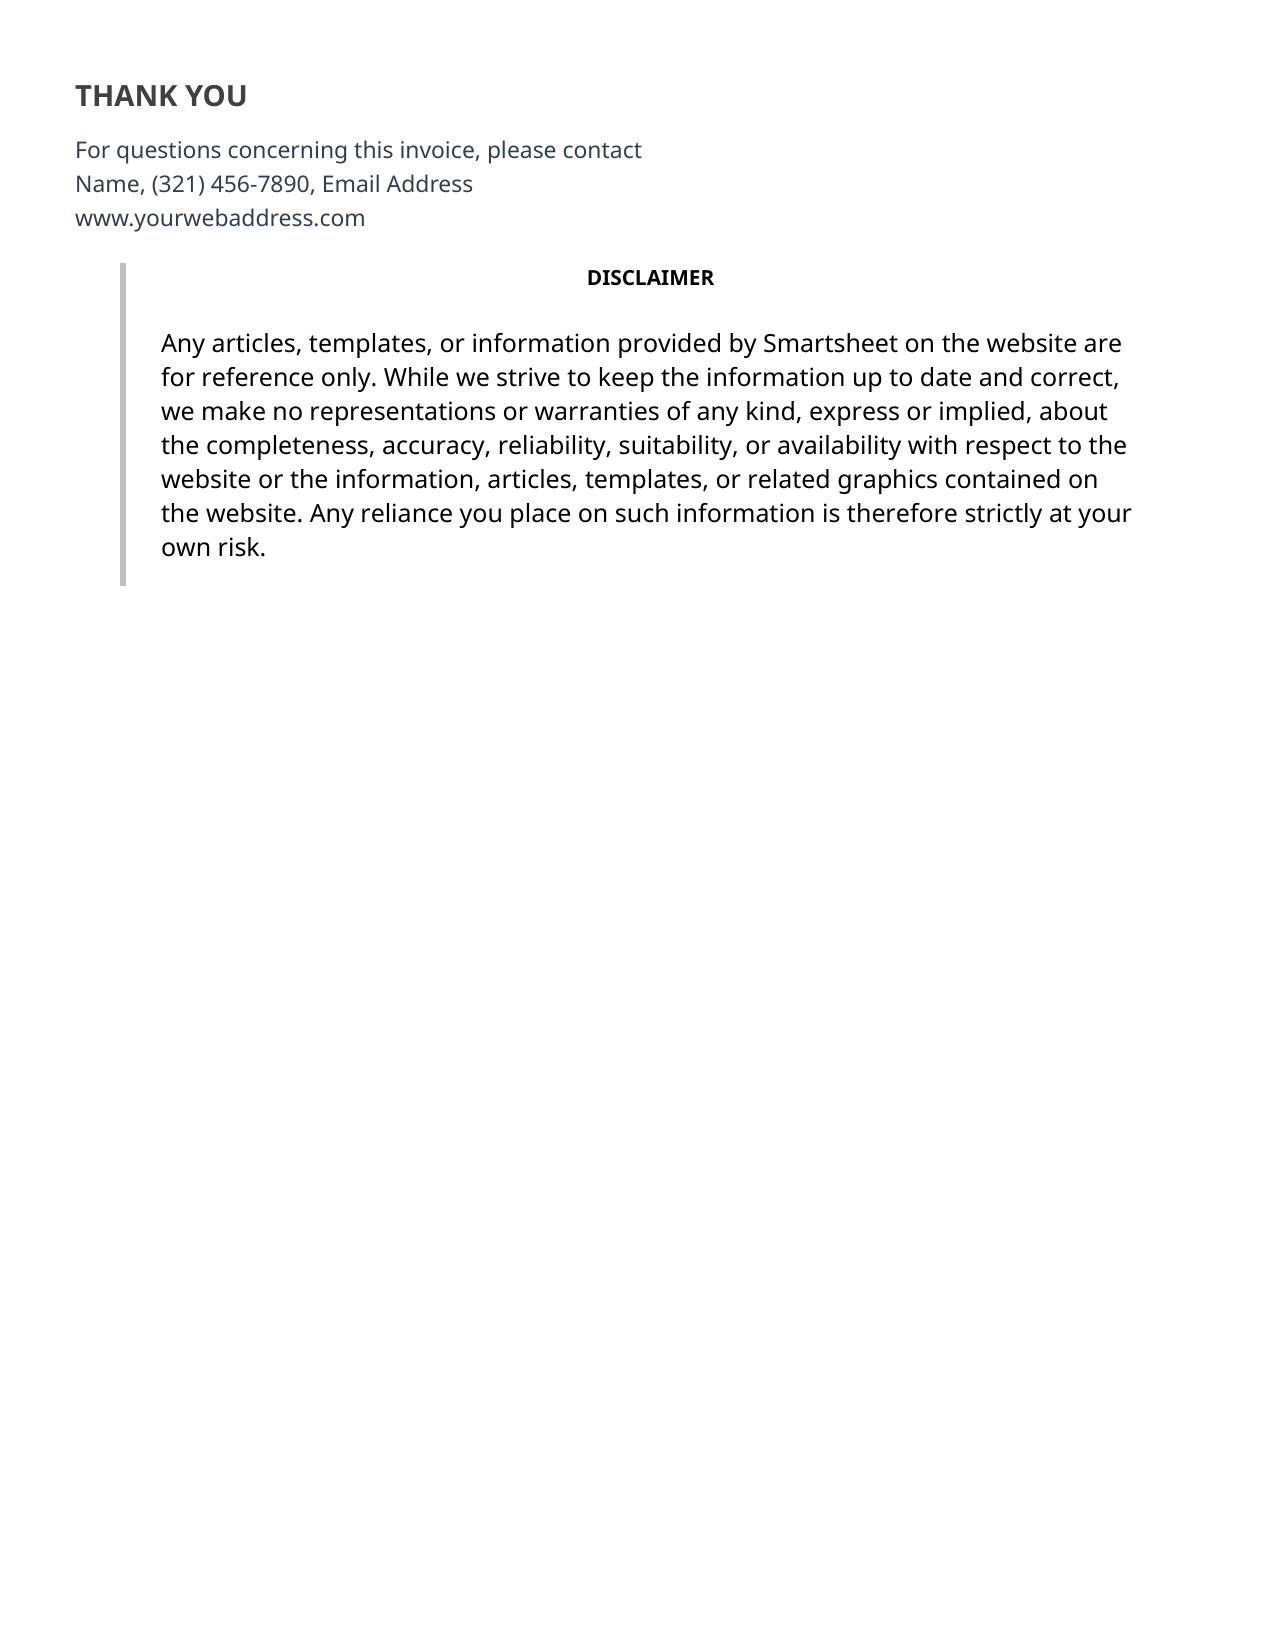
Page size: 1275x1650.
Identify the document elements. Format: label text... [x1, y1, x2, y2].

text For questions concerning this invoice, please contact Name, (321) 456-7890, Email Address www.yourwebaddress.com [75, 134, 1200, 233]
text THANK YOU [75, 75, 1200, 115]
table_header DISCLAIMER Any articles, templates, or information provided by Smartsheet on the website are for reference only. While we strive to keep the information up to date and correct, we make no representations or warranties of any kind, express or implied, about the completeness, accuracy, reliability, suitability, or availability with respect to the website or the information, articles, templates, or related graphics contained on the website. Any reliance you place on such information is therefore strictly at your own risk. [126, 263, 1152, 586]
